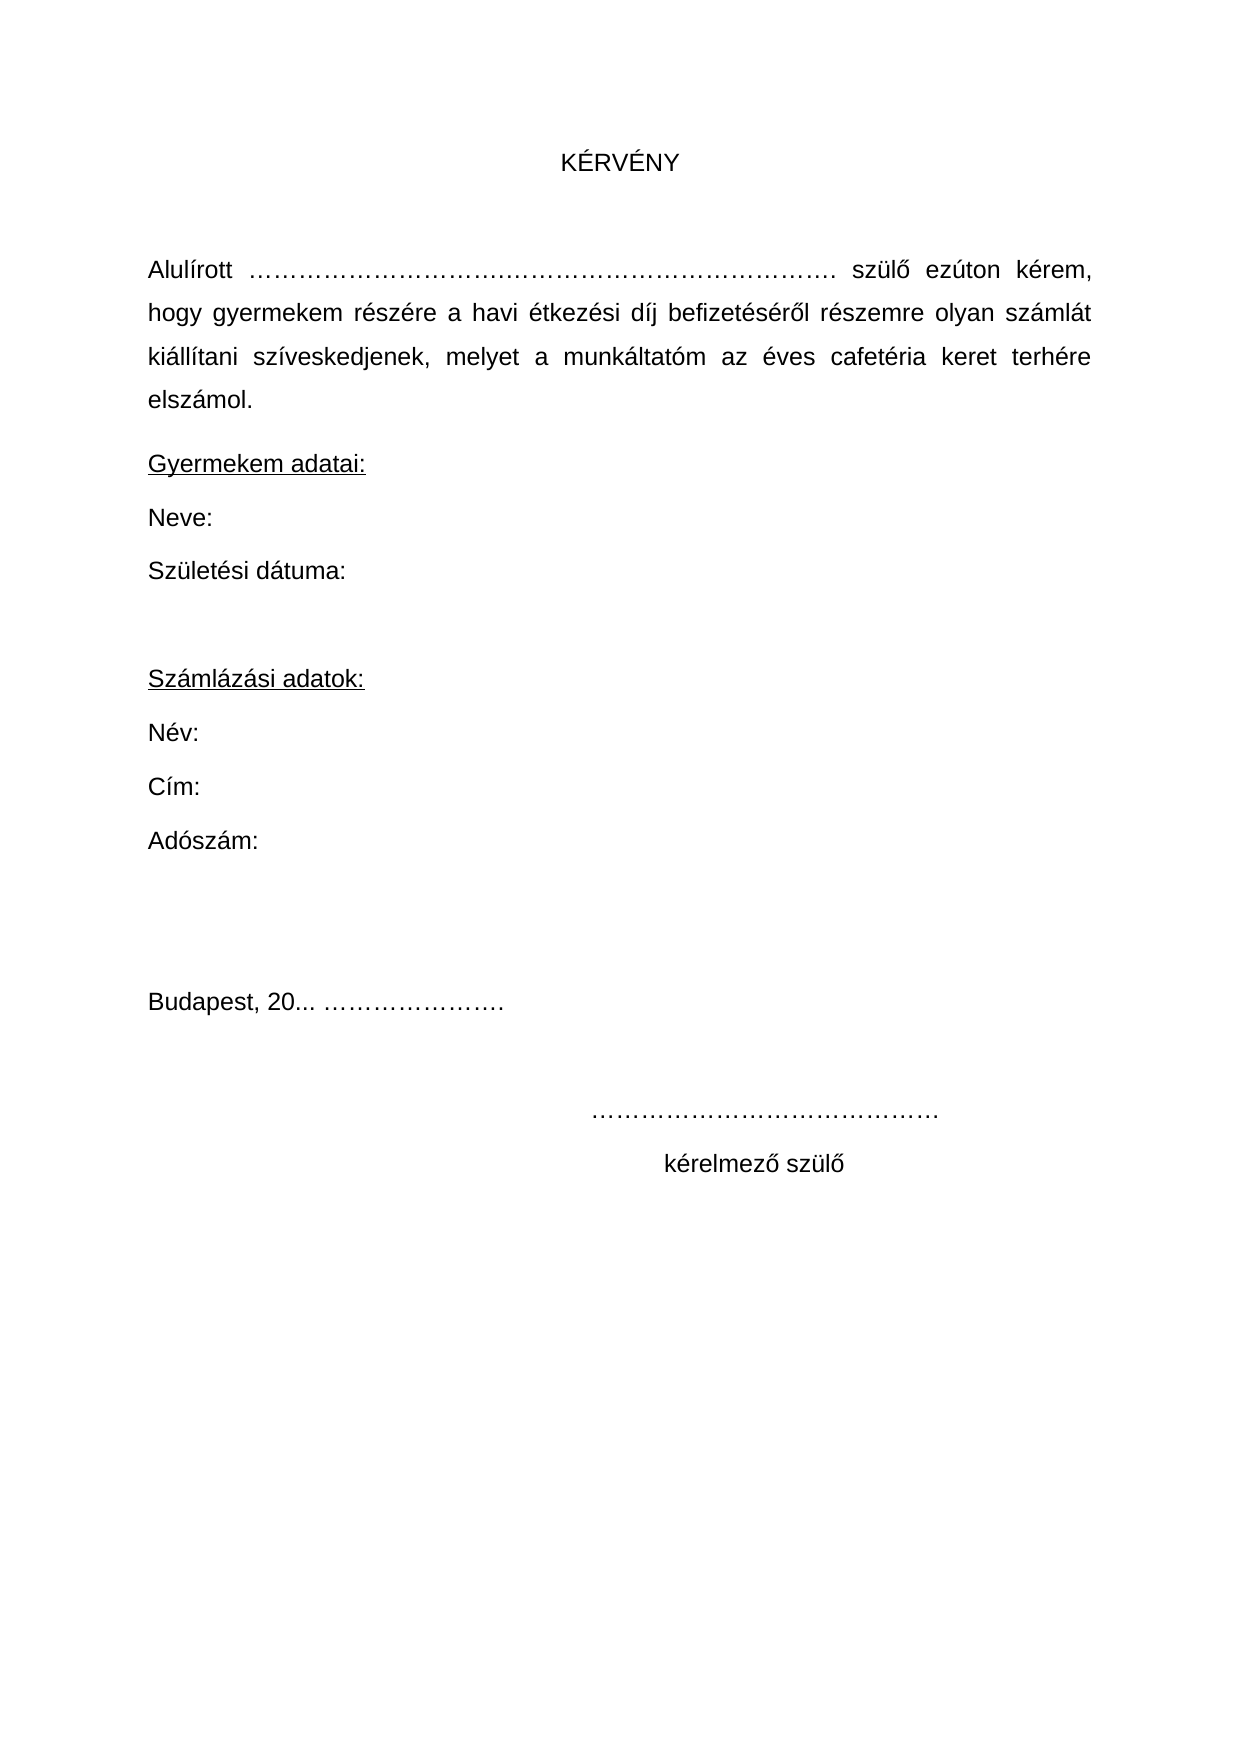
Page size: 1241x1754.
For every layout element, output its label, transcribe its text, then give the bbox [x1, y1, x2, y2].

text Cím: [148, 772, 1093, 801]
text Alulírott ………………………….…………………………………. szülő ezúton kérem, hogy gyermekem részére a havi étkezési díj befizetéséről részemre olyan számlát kiállítani szíveskedjenek, melyet a munkáltatóm az éves cafetéria keret terhére elszámol. [148, 255, 1093, 413]
text Gyermekem adatai: [148, 449, 1093, 477]
text Név: [148, 718, 1093, 747]
text Születési dátuma: [148, 556, 1093, 585]
text Neve: [148, 502, 1093, 531]
text KÉRVÉNY [148, 148, 1093, 176]
text Számlázási adatok: [148, 664, 1093, 693]
text Budapest, 20... …………………. [148, 987, 1093, 1016]
text Adószám: [148, 826, 1093, 854]
text kérelmező szülő [148, 1149, 1093, 1177]
text …………………………………… [148, 1095, 1093, 1124]
